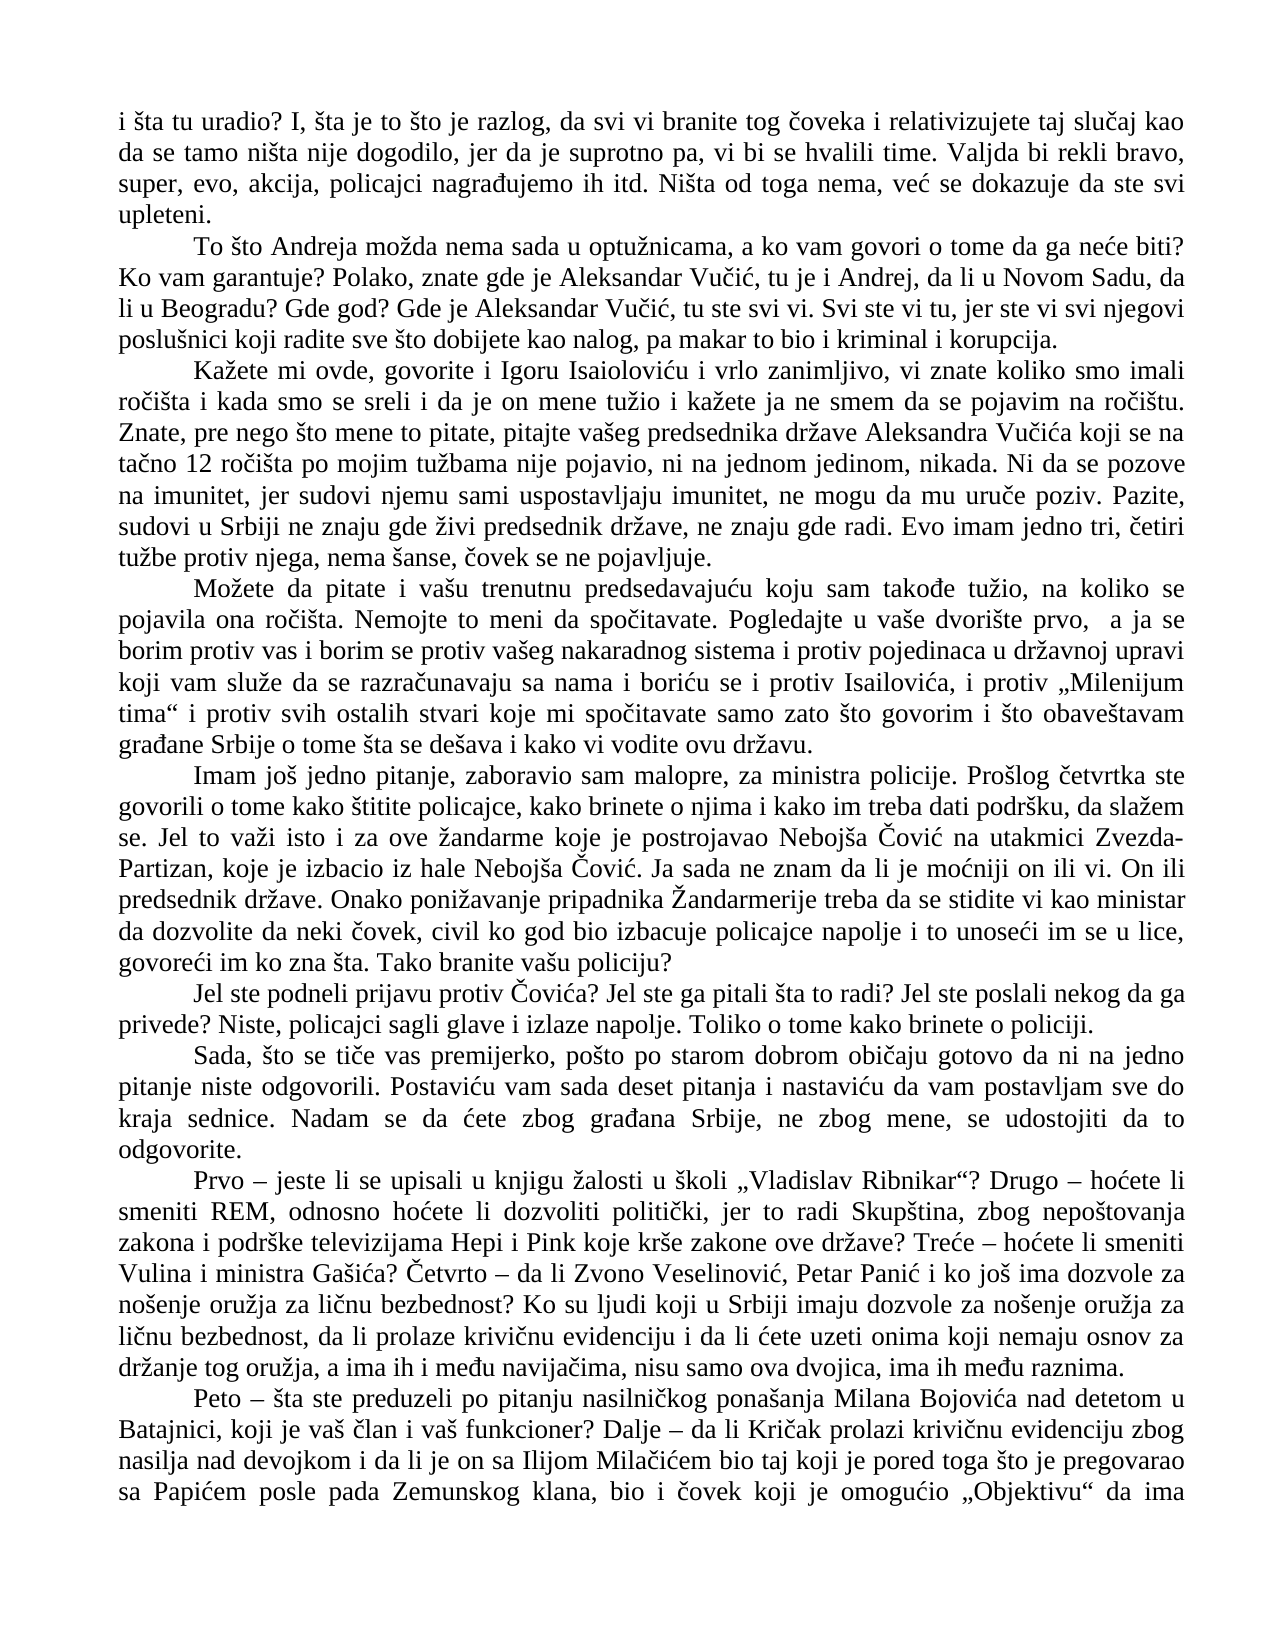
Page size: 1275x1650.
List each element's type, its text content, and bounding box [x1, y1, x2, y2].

text Sada, što se tiče vas premijerko, pošto po starom dobrom običaju gotovo da ni na jedno pitanje niste odgovorili. Postaviću vam sada deset pitanja i nastaviću da vam postavljam sve do kraja sednice. Nadam se da ćete zbog građana Srbije, ne zbog mene, se udostojiti da to odgovorite. [118, 1039, 1186, 1164]
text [118, 1382, 1186, 1507]
text Imam još jedno pitanje, zaboravio sam malopre, za ministra policije. Prošlog četvrtka ste govorili o tome kako štitite policajce, kako brinete o njima i kako im treba dati podršku, da slažem se. Jel to važi isto i za ove žandarme koje je postrojavao Nebojša Čović na utakmici Zvezda-Partizan, koje je izbacio iz hale Nebojša Čović. Ja sada ne znam da li je moćniji on ili vi. On ili predsednik države. Onako ponižavanje pripadnika Žandarmerije treba da se stidite vi kao ministar da dozvolite da neki čovek, civil ko god bio izbacuje policajce napolje i to unoseći im se u lice, govoreći im ko zna šta. Tako branite vašu policiju? [118, 759, 1186, 977]
text To što Andreja možda nema sada u optužnicama, a ko vam govori o tome da ga neće biti? Ko vam garantuje? Polako, znate gde je Aleksandar Vučić, tu je i Andrej, da li u Novom Sadu, da li u Beogradu? Gde god? Gde je Aleksandar Vučić, tu ste svi vi. Svi ste vi tu, jer ste vi svi njegovi poslušnici koji radite sve što dobijete kao nalog, pa makar to bio i kriminal i korupcija. [118, 229, 1186, 354]
text Možete da pitate i vašu trenutnu predsedavajuću koju sam takođe tužio, na koliko se pojavila ona ročišta. Nemojte to meni da spočitavate. Pogledajte u vaše dvorište prvo, a ja se borim protiv vas i borim se protiv vašeg nakaradnog sistema i protiv pojedinaca u državnoj upravi koji vam služe da se razračunavaju sa nama i boriću se i protiv Isailovića, i protiv „Milenijum tima“ i protiv svih ostalih stvari koje mi spočitavate samo zato što govorim i što obaveštavam građane Srbije o tome šta se dešava i kako vi vodite ovu državu. [118, 572, 1186, 759]
text Prvo – jeste li se upisali u knjigu žalosti u školi „Vladislav Ribnikar“? Drugo – hoćete li smeniti REM, odnosno hoćete li dozvoliti politički, jer to radi Skupština, zbog nepoštovanja zakona i podrške televizijama Hepi i Pink koje krše zakone ove države? Treće – hoćete li smeniti Vulina i ministra Gašića? Četvrto – da li Zvono Veselinović, Petar Panić i ko još ima dozvole za nošenje oružja za ličnu bezbednost? Ko su ljudi koji u Srbiji imaju dozvole za nošenje oružja za ličnu bezbednost, da li prolaze krivičnu evidenciju i da li ćete uzeti onima koji nemaju osnov za držanje tog oružja, a ima ih i među navijačima, nisu samo ova dvojica, ima ih među raznima. [118, 1164, 1186, 1382]
text Kažete mi ovde, govorite i Igoru Isaioloviću i vrlo zanimljivo, vi znate koliko smo imali ročišta i kada smo se sreli i da je on mene tužio i kažete ja ne smem da se pojavim na ročištu. Znate, pre nego što mene to pitate, pitajte vašeg predsednika države Aleksandra Vučića koji se na tačno 12 ročišta po mojim tužbama nije pojavio, ni na jednom jedinom, nikada. Ni da se pozove na imunitet, jer sudovi njemu sami uspostavljaju imunitet, ne mogu da mu uruče poziv. Pazite, sudovi u Srbiji ne znaju gde živi predsednik države, ne znaju gde radi. Evo imam jedno tri, četiri tužbe protiv njega, nema šanse, čovek se ne pojavljuje. [118, 354, 1186, 572]
text Jel ste podneli prijavu protiv Čovića? Jel ste ga pitali šta to radi? Jel ste poslali nekog da ga privede? Niste, policajci sagli glave i izlaze napolje. Toliko o tome kako brinete o policiji. [118, 977, 1186, 1039]
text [118, 105, 1186, 229]
